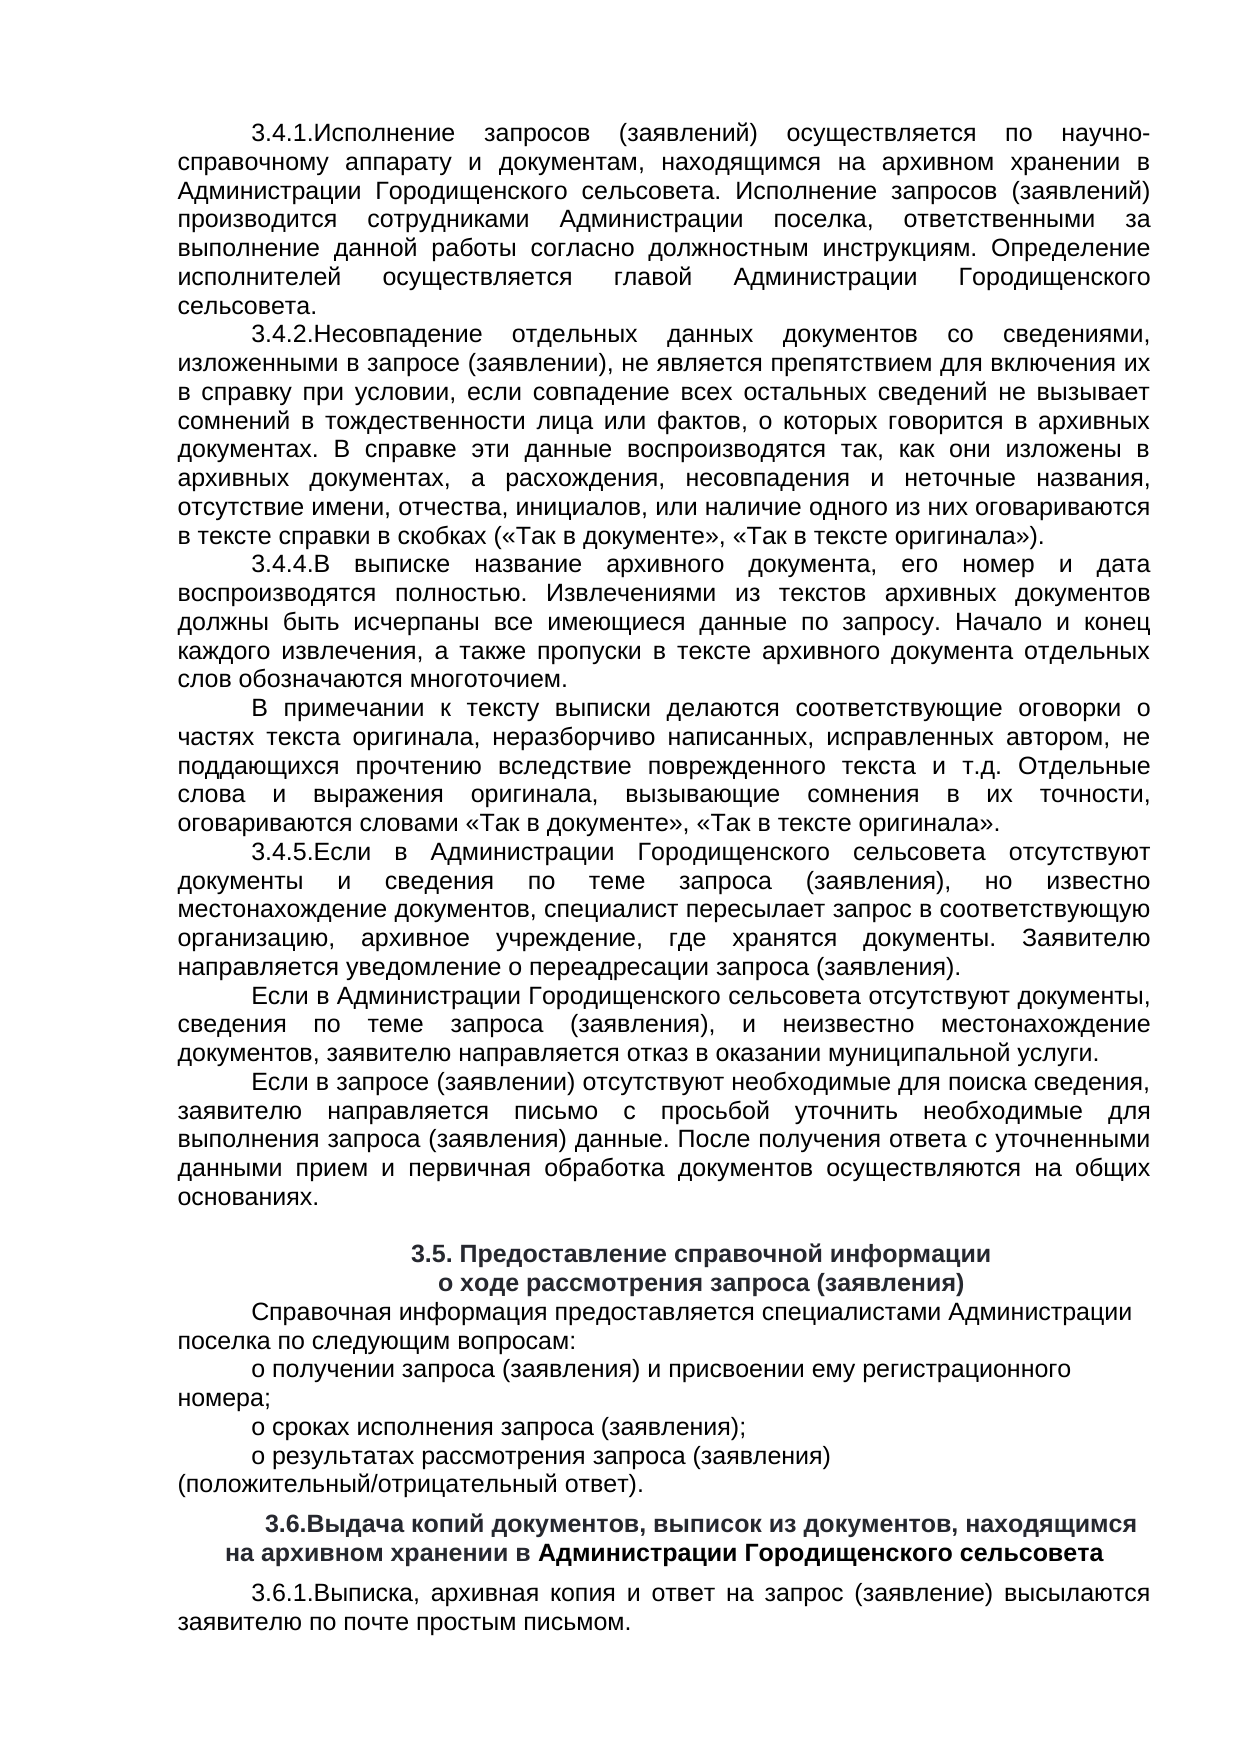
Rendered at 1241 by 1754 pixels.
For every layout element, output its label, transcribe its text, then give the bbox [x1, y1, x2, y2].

text 3.4.2.Несовпадение отдельных данных документов со сведениями, изложенными в запросе (заявлении), не является препятствием для включения их в справку при условии, если совпадение всех остальных сведений не вызывает сомнений в тождественности лица или фактов, о которых говорится в архивных документах. В справке эти данные воспроизводятся так, как они изложены в архивных документах, а расхождения, несовпадения и неточные названия, отсутствие имени, отчества, инициалов, или наличие одного из них оговариваются в тексте справки в скобках («Так в документе», «Так в тексте оригинала»). [177, 319, 1152, 549]
text Справочная информация предоставляется специалистами Администрации поселка по следующим вопросам: [177, 1297, 1152, 1354]
text о получении запроса (заявления) и присвоении ему регистрационного номера; [177, 1354, 1152, 1412]
text 3.5. Предоставление справочной информации [177, 1239, 1152, 1268]
text 3.6.Выдача копий документов, выписок из документов, находящимся на архивном хранении в Администрации Городищенского сельсовета [177, 1509, 1152, 1567]
text 3.4.1.Исполнение запросов (заявлений) осуществляется по научно-справочному аппарату и документам, находящимся на архивном хранении в Администрации Городищенского сельсовета. Исполнение запросов (заявлений) производится сотрудниками Администрации поселка, ответственными за выполнение данной работы согласно должностным инструкциям. Определение исполнителей осуществляется главой Администрации Городищенского сельсовета. [177, 118, 1152, 319]
text о ходе рассмотрения запроса (заявления) [177, 1268, 1152, 1297]
text Если в запросе (заявлении) отсутствуют необходимые для поиска сведения, заявителю направляется письмо с просьбой уточнить необходимые для выполнения запроса (заявления) данные. После получения ответа с уточненными данными прием и первичная обработка документов осуществляются на общих основаниях. [177, 1067, 1152, 1211]
text В примечании к тексту выписки делаются соответствующие оговорки о частях текста оригинала, неразборчиво написанных, исправленных автором, не поддающихся прочтению вследствие поврежденного текста и т.д. Отдельные слова и выражения оригинала, вызывающие сомнения в их точности, оговариваются словами «Так в документе», «Так в тексте оригинала». [177, 693, 1152, 837]
text 3.4.5.Если в Администрации Городищенского сельсовета отсутствуют документы и сведения по теме запроса (заявления), но известно местонахождение документов, специалист пересылает запрос в соответствующую организацию, архивное учреждение, где хранятся документы. Заявителю направляется уведомление о переадресации запроса (заявления). [177, 837, 1152, 981]
text 3.4.4.В выписке название архивного документа, его номер и дата воспроизводятся полностью. Извлечениями из текстов архивных документов должны быть исчерпаны все имеющиеся данные по запросу. Начало и конец каждого извлечения, а также пропуски в тексте архивного документа отдельных слов обозначаются многоточием. [177, 549, 1152, 693]
text 3.6.1.Выписка, архивная копия и ответ на запрос (заявление) высылаются заявителю по почте простым письмом. [177, 1578, 1152, 1636]
text о сроках исполнения запроса (заявления); [177, 1412, 1152, 1441]
text Если в Администрации Городищенского сельсовета отсутствуют документы, сведения по теме запроса (заявления), и неизвестно местонахождение документов, заявителю направляется отказ в оказании муниципальной услуги. [177, 981, 1152, 1067]
text о результатах рассмотрения запроса (заявления) (положительный/отрицательный ответ). [177, 1441, 1152, 1498]
